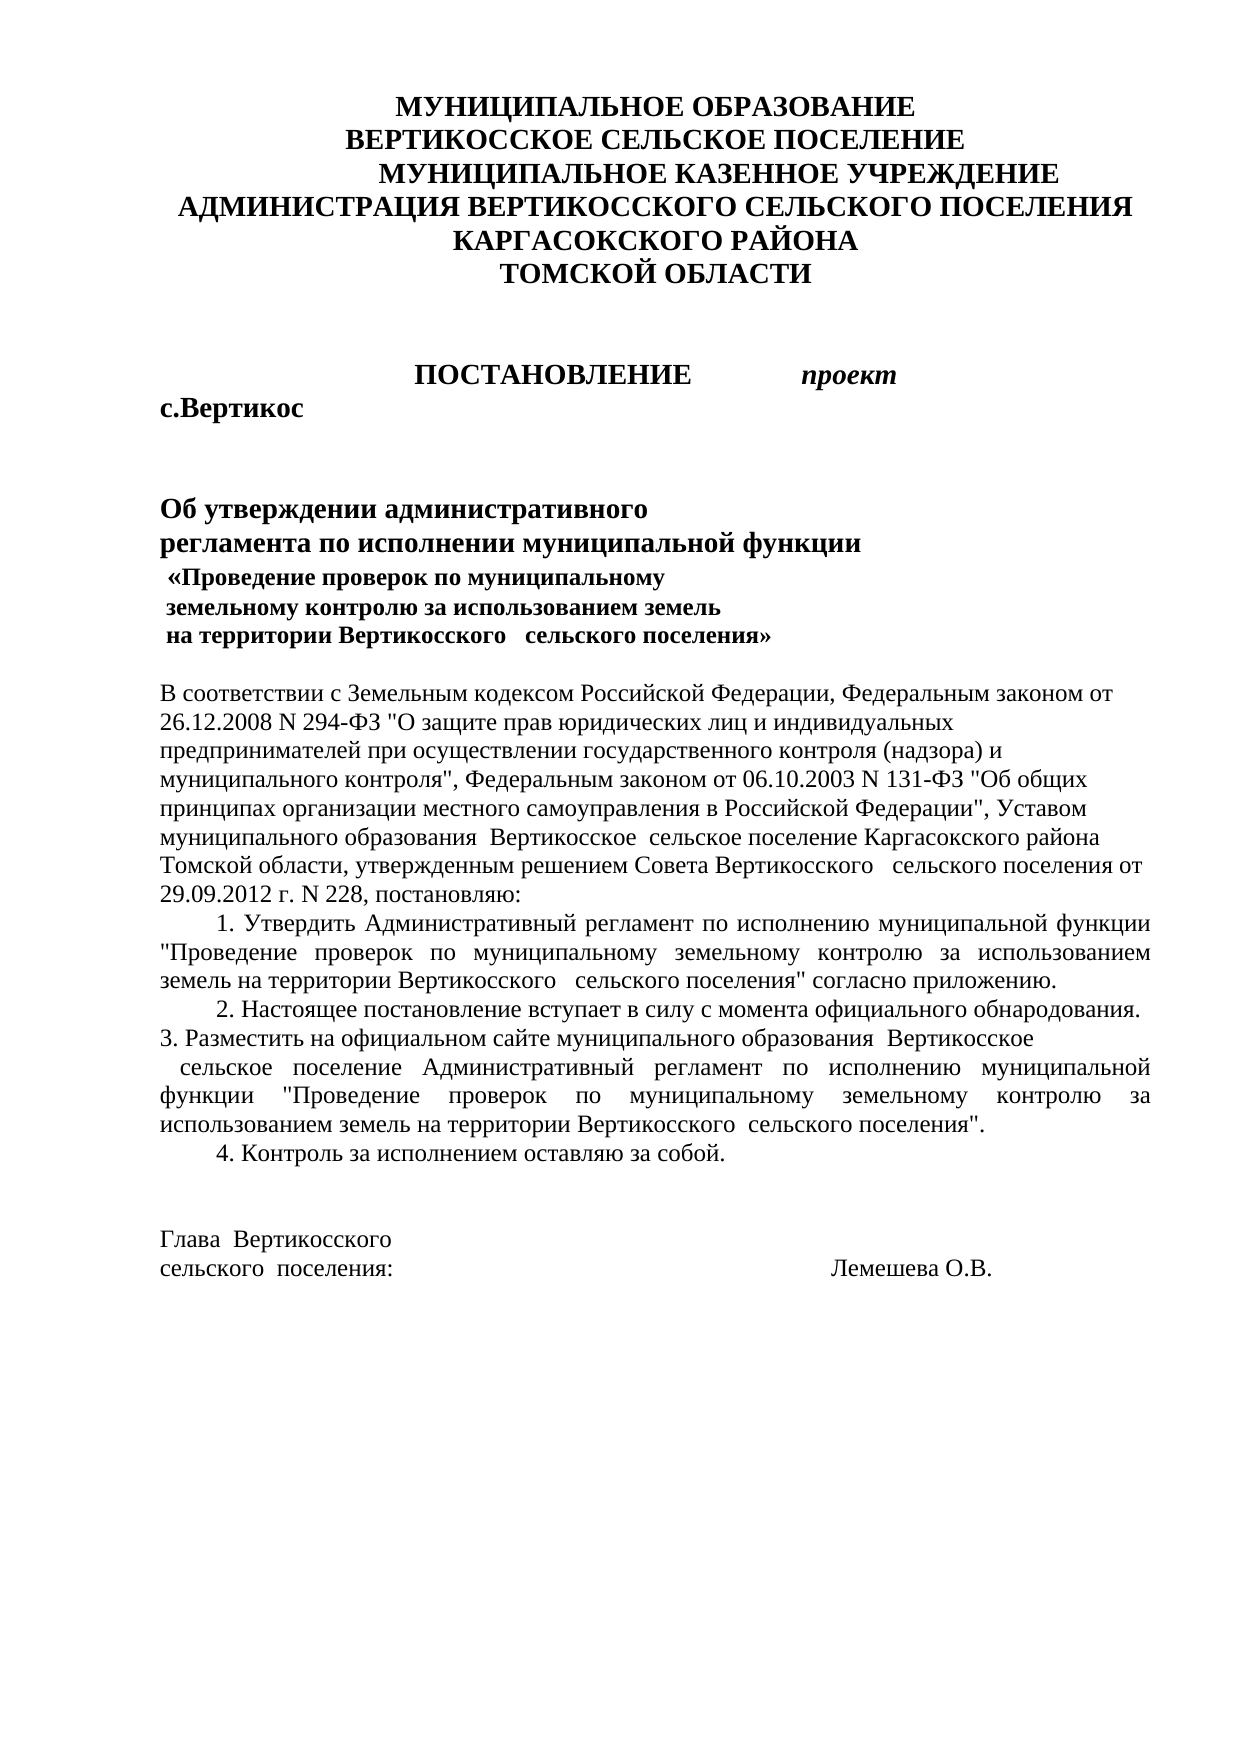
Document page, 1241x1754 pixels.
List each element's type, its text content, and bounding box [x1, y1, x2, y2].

text Об утверждении административного [159, 491, 1152, 525]
text сельского поселения: Лемешева О.В. [159, 1253, 1152, 1282]
text ПОСТАНОВЛЕНИЕ проект [159, 357, 1152, 391]
text КАРГАСОКСКОГО РАЙОНА [159, 223, 1152, 256]
text 4. Контроль за исполнением оставляю за собой. [159, 1138, 1152, 1167]
text 3. Разместить на официальном сайте муниципального образования Вертикосское [159, 1023, 1152, 1052]
text с.Вертикос [159, 391, 1152, 424]
text земельному контролю за использованием земель [159, 592, 1152, 621]
text ТОМСКОЙ ОБЛАСТИ [159, 256, 1152, 290]
text Глава Вертикосского [159, 1224, 1152, 1253]
text 1. Утвердить Административный регламент по исполнению муниципальной функции "Проведение проверок по муниципальному земельному контролю за использованием земель на территории Вертикосского сельского поселения" согласно приложению. [159, 908, 1152, 994]
text 2. Настоящее постановление вступает в силу с момента официального обнародования. [159, 994, 1152, 1023]
text АДМИНИСТРАЦИЯ ВЕРТИКОССКОГО СЕЛЬСКОГО ПОСЕЛЕНИЯ [159, 189, 1152, 223]
text сельское поселение Административный регламент по исполнению муниципальной функции "Проведение проверок по муниципальному земельному контролю за использованием земель на территории Вертикосского сельского поселения". [159, 1052, 1152, 1138]
text регламента по исполнении муниципальной функции [159, 525, 1152, 558]
text МУНИЦИПАЛЬНОЕ ОБРАЗОВАНИЕ [159, 89, 1152, 122]
text МУНИЦИПАЛЬНОЕ КАЗЕННОЕ УЧРЕЖДЕНИЕ [159, 156, 1152, 189]
text В соответствии с Земельным кодексом Российской Федерации, Федеральным законом от 26.12.2008 N 294-ФЗ "О защите прав юридических лиц и индивидуальных предпринимателей при осуществлении государственного контроля (надзора) и муниципального контроля", Федеральным законом от 06.10.2003 N 131-ФЗ "Об общих принципах организации местного самоуправления в Российской Федерации", Уставом муниципального образования Вертикосское сельское поселение Каргасокского района Томской области, утвержденным решением Совета Вертикосского сельского поселения от 29.09.2012 г. N 228, постановляю: [159, 678, 1152, 908]
text ВЕРТИКОССКОЕ СЕЛЬСКОЕ ПОСЕЛЕНИЕ [159, 122, 1152, 156]
text «Проведение проверок по муниципальному [159, 558, 1152, 592]
text на территории Вертикосского сельского поселения» [159, 621, 1152, 649]
